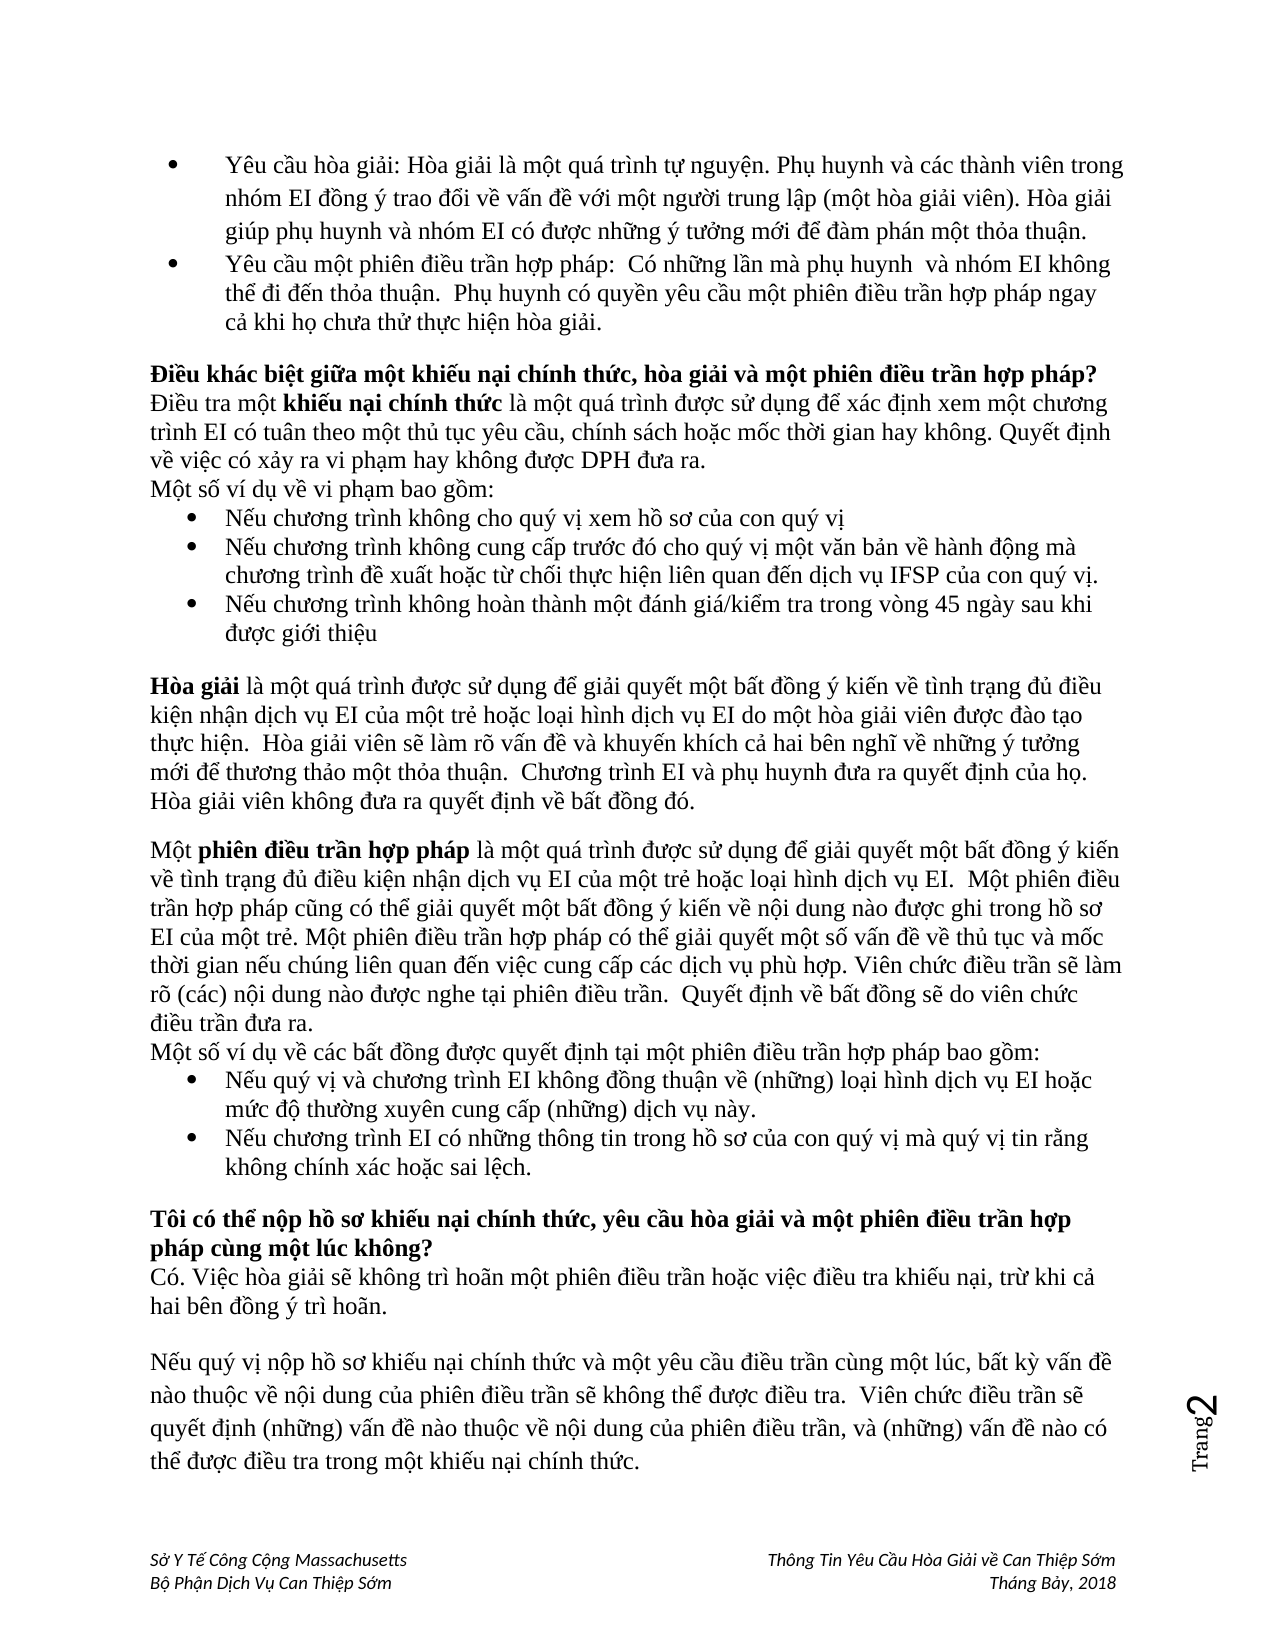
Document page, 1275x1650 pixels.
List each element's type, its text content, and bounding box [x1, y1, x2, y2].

list Yêu cầu hòa giải: Hòa giải là một quá trình tự nguyện. Phụ huynh và các thành viên trong nhóm EI đồng ý trao đổi về vấn đề với một người trung lập (một hòa giải viên). Hòa giải giúp phụ huynh và nhóm EI có được những ý tưởng mới để đàm phán một thỏa thuận. [169, 150, 1125, 245]
list Yêu cầu một phiên điều trần hợp pháp: Có những lần mà phụ huynh và nhóm EI không thể đi đến thỏa thuận. Phụ huynh có quyền yêu cầu một phiên điều trần hợp pháp ngay cả khi họ chưa thử thực hiện hòa giải. [169, 249, 1125, 335]
text Tôi có thể nộp hồ sơ khiếu nại chính thức, yêu cầu hòa giải và một phiên điều trần hợp pháp cùng một lúc không? [150, 1204, 1125, 1262]
list Nếu chương trình không cho quý vị xem hồ sơ của con quý vị [187, 503, 1125, 532]
text Nếu quý vị nộp hồ sơ khiếu nại chính thức và một yêu cầu điều trần cùng một lúc, bất kỳ vấn đề nào thuộc về nội dung của phiên điều trần sẽ không thể được điều tra. Viên chức điều trần sẽ quyết định (những) vấn đề nào thuộc về nội dung của phiên điều trần, và (những) vấn đề nào có thể được điều tra trong một khiếu nại chính thức. [150, 1347, 1125, 1475]
text Một phiên điều trần hợp pháp là một quá trình được sử dụng để giải quyết một bất đồng ý kiến về tình trạng đủ điều kiện nhận dịch vụ EI của một trẻ hoặc loại hình dịch vụ EI. Một phiên điều trần hợp pháp cũng có thể giải quyết một bất đồng ý kiến về nội dung nào được ghi trong hồ sơ EI của một trẻ. Một phiên điều trần hợp pháp có thể giải quyết một số vấn đề về thủ tục và mốc thời gian nếu chúng liên quan đến việc cung cấp các dịch vụ phù hợp. Viên chức điều trần sẽ làm rõ (các) nội dung nào được nghe tại phiên điều trần. Quyết định về bất đồng sẽ do viên chức điều trần đưa ra. [150, 836, 1125, 1037]
text Có. Việc hòa giải sẽ không trì hoãn một phiên điều trần hoặc việc điều tra khiếu nại, trừ khi cả hai bên đồng ý trì hoãn. [150, 1262, 1125, 1319]
text Hòa giải là một quá trình được sử dụng để giải quyết một bất đồng ý kiến về tình trạng đủ điều kiện nhận dịch vụ EI của một trẻ hoặc loại hình dịch vụ EI do một hòa giải viên được đào tạo thực hiện. Hòa giải viên sẽ làm rõ vấn đề và khuyến khích cả hai bên nghĩ về những ý tưởng mới để thương thảo một thỏa thuận. Chương trình EI và phụ huynh đưa ra quyết định của họ. Hòa giải viên không đưa ra quyết định về bất đồng đó. [150, 671, 1125, 815]
list Nếu chương trình EI có những thông tin trong hồ sơ của con quý vị mà quý vị tin rằng không chính xác hoặc sai lệch. [187, 1123, 1125, 1181]
text Một số ví dụ về các bất đồng được quyết định tại một phiên điều trần hợp pháp bao gồm: [150, 1037, 1125, 1066]
text Điều khác biệt giữa một khiếu nại chính thức, hòa giải và một phiên điều trần hợp pháp? [150, 359, 1125, 388]
list Nếu chương trình không cung cấp trước đó cho quý vị một văn bản về hành động mà chương trình đề xuất hoặc từ chối thực hiện liên quan đến dịch vụ IFSP của con quý vị. [187, 532, 1125, 589]
list Nếu chương trình không hoàn thành một đánh giá/kiểm tra trong vòng 45 ngày sau khi được giới thiệu [187, 589, 1125, 647]
list Nếu quý vị và chương trình EI không đồng thuận về (những) loại hình dịch vụ EI hoặc mức độ thường xuyên cung cấp (những) dịch vụ này. [187, 1066, 1125, 1123]
text Điều tra một khiếu nại chính thức là một quá trình được sử dụng để xác định xem một chương trình EI có tuân theo một thủ tục yêu cầu, chính sách hoặc mốc thời gian hay không. Quyết định về việc có xảy ra vi phạm hay không được DPH đưa ra. [150, 388, 1125, 474]
text Một số ví dụ về vi phạm bao gồm: [150, 474, 1125, 503]
